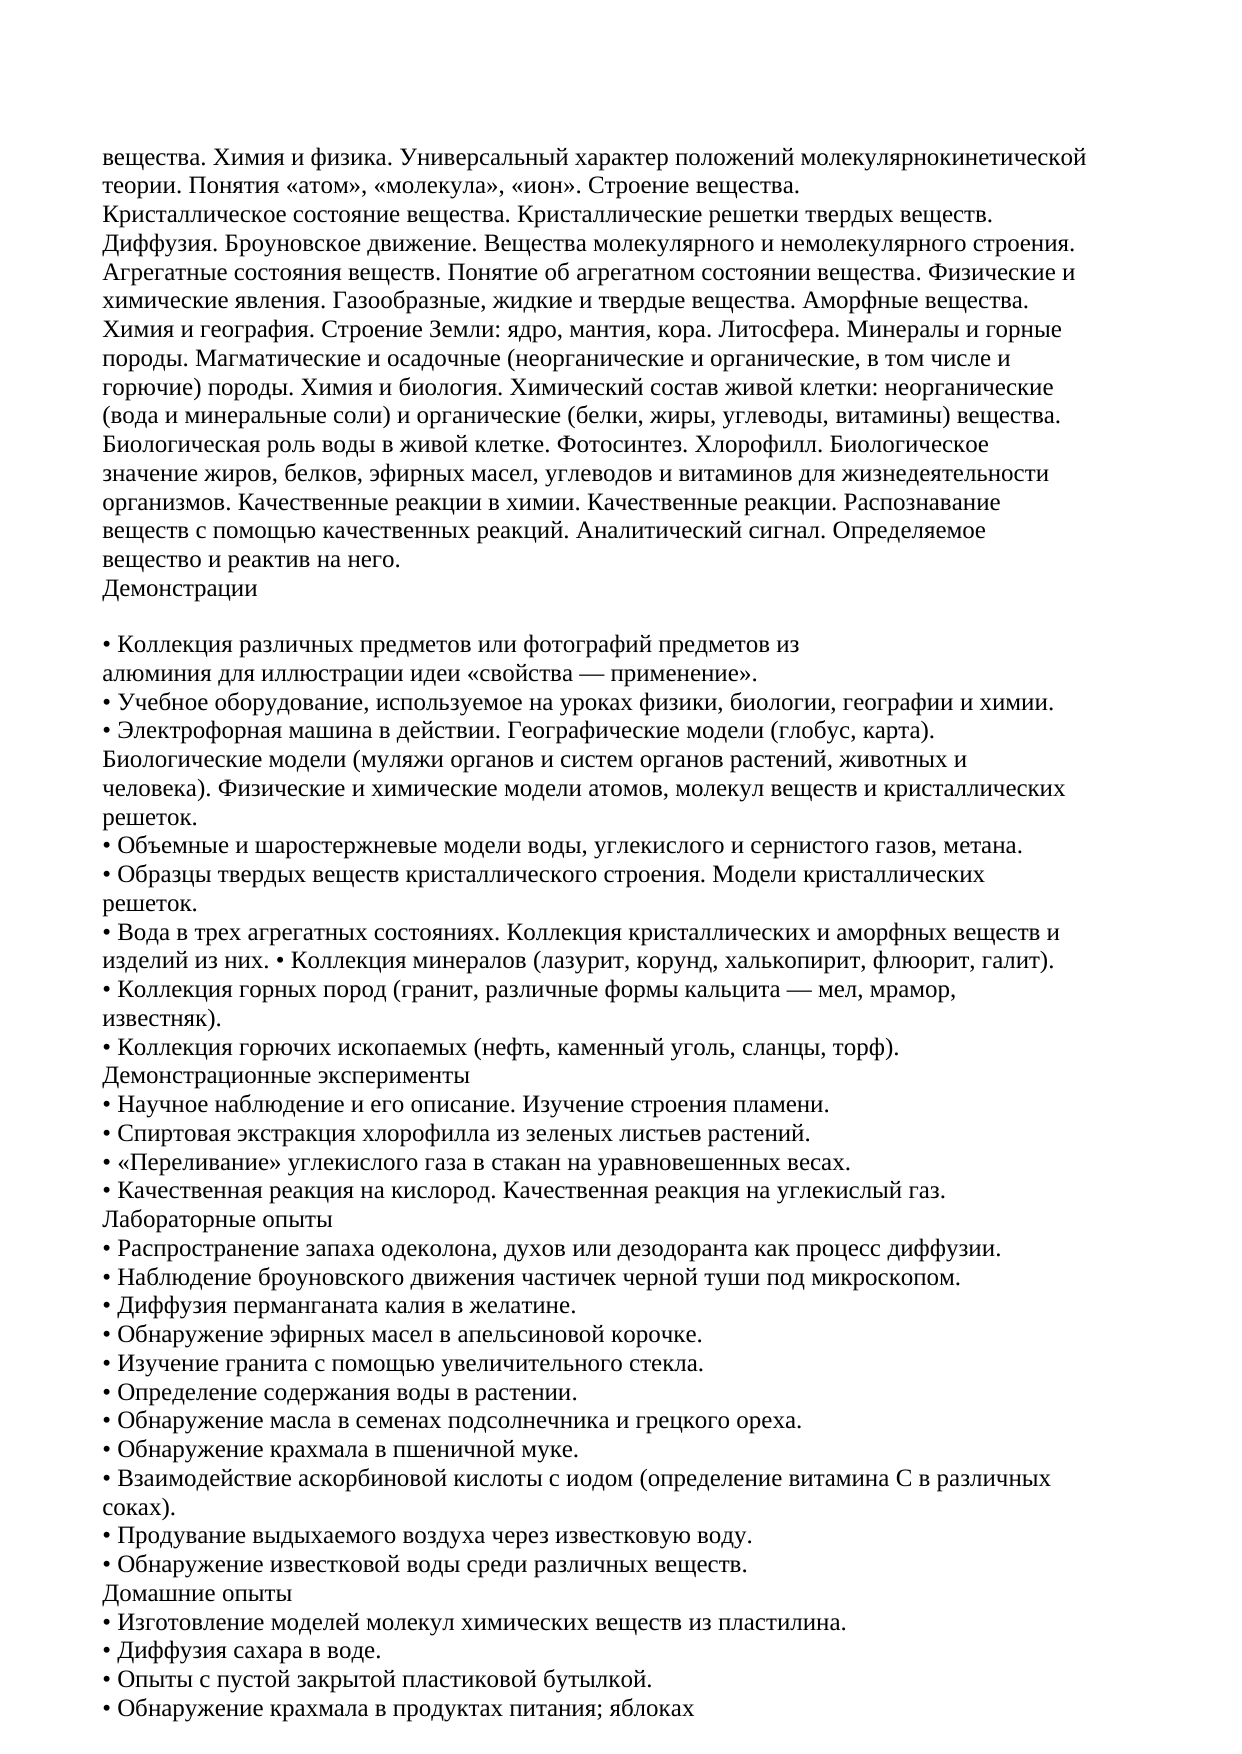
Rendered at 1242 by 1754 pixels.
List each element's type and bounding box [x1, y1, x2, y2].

text [102, 629, 1144, 1722]
text [102, 142, 1144, 602]
